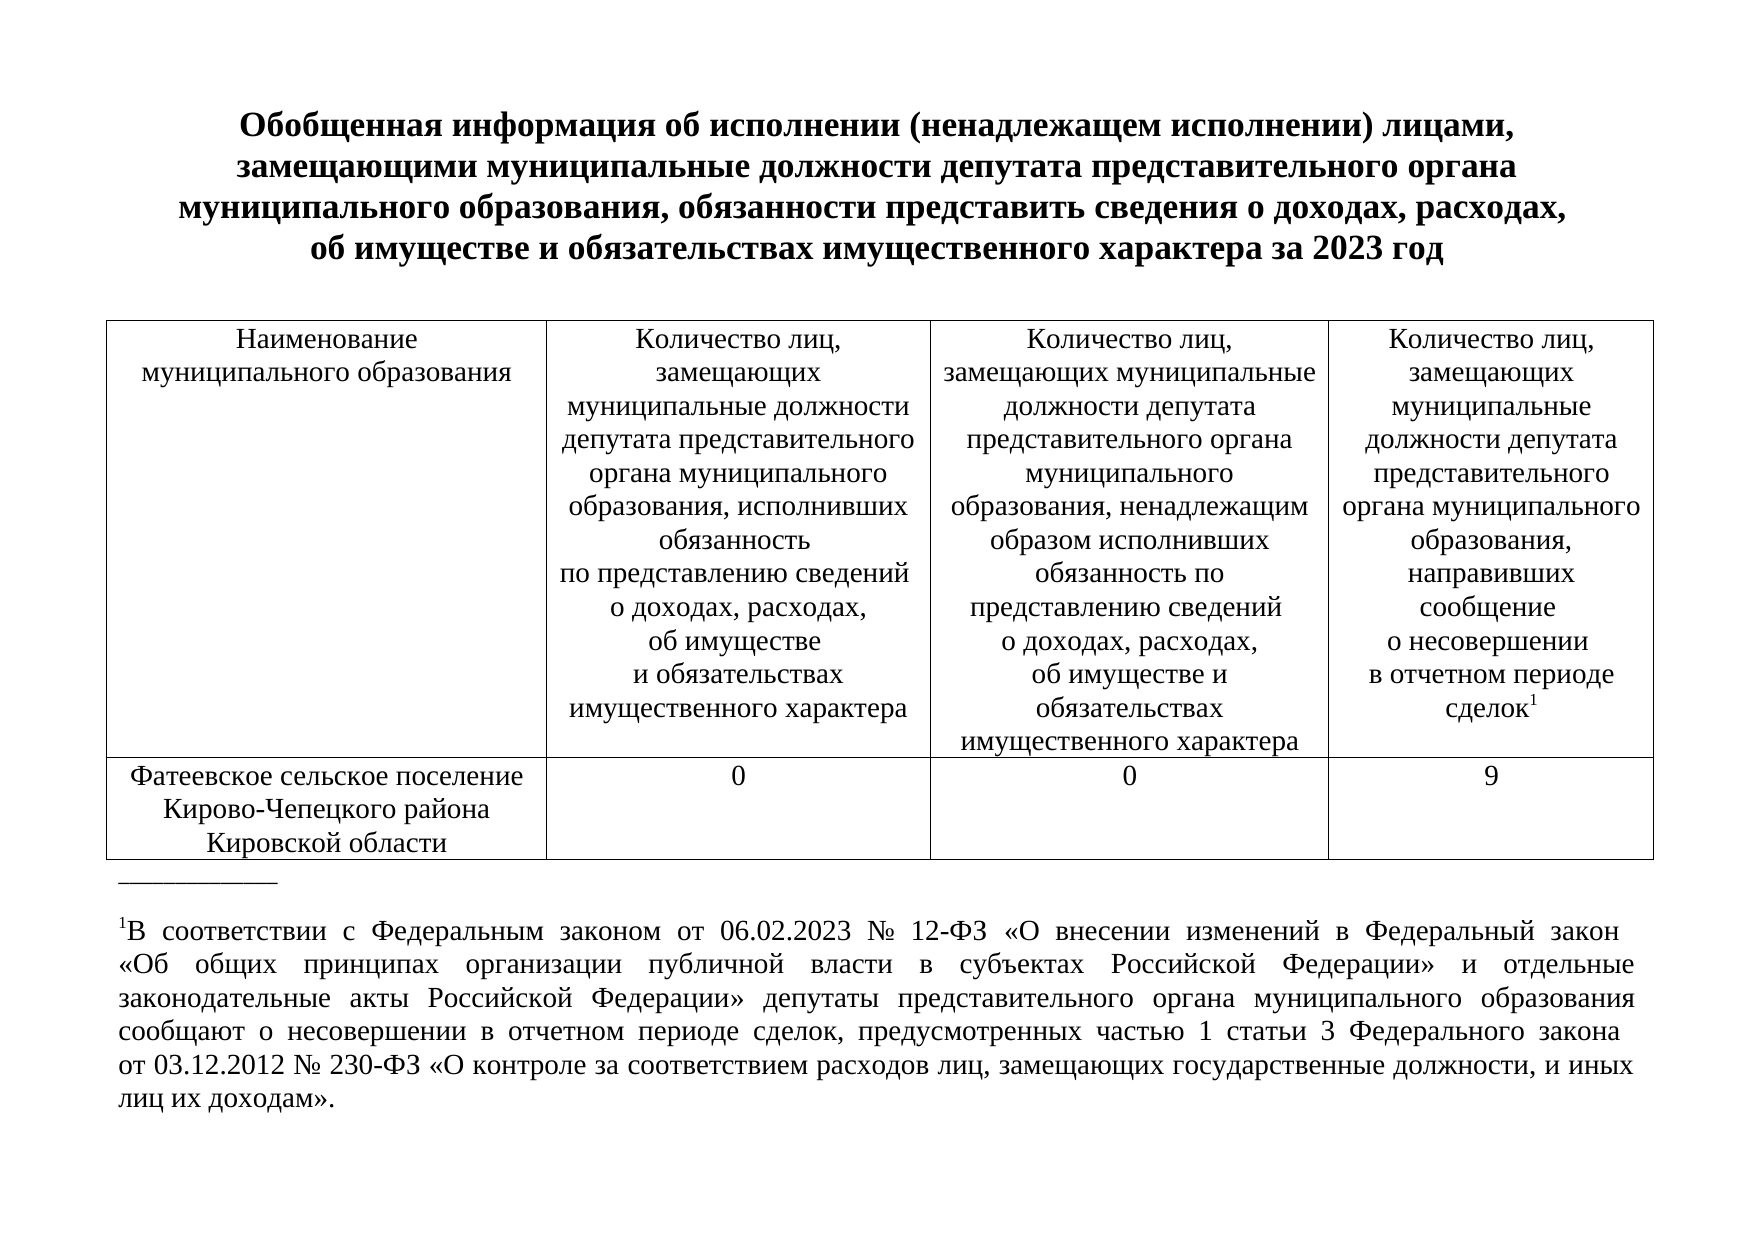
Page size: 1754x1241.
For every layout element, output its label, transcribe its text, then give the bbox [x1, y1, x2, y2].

table_cell 0 [547, 758, 930, 858]
table_header Наименование муниципального образования [107, 321, 546, 757]
table_header Количество лиц, замещающих муниципальные должности депутата представительного органа муниципального образования, направивших сообщение о несовершении в отчетном периоде сделок1 [1329, 321, 1653, 757]
table_header Количество лиц, замещающих муниципальные должности депутата представительного органа муниципального образования, исполнивших обязанность по представлению сведений о доходах, расходах, об имуществе и обязательствах имущественного характера [547, 321, 930, 757]
table_cell 0 [931, 758, 1328, 858]
text 1В соответствии с Федеральным законом от 06.02.2023 № 12-ФЗ «О внесении изменений в Федеральный закон «Об общих принципах организации публичной власти в субъектах Российской Федерации» и отдельные законодательные акты Российской Федерации» депутаты представительного органа муниципального образования сообщают о несовершении в отчетном периоде сделок, предусмотренных частью 1 статьи 3 Федерального закона от 03.12.2012 № 230-ФЗ «О контроле за соответствием расходов лиц, замещающих государственные должности, и иных лиц их доходам». [118, 913, 1636, 1114]
table_cell Фатеевское сельское поселение Кирово-Чепецкого района Кировской области [107, 758, 546, 858]
text Обобщенная информация об исполнении (ненадлежащем исполнении) лицами, замещающими муниципальные должности депутата представительного органа муниципального образования, обязанности представить сведения о доходах, расходах, об имуществе и обязательствах имущественного характера за 2023 год [118, 103, 1636, 267]
table_cell 9 [1329, 758, 1653, 858]
text ______________ [118, 860, 1636, 888]
table_header Количество лиц, замещающих муниципальные должности депутата представительного органа муниципального образования, ненадлежащим образом исполнивших обязанность по представлению сведений о доходах, расходах, об имуществе и обязательствах имущественного характера [931, 321, 1328, 757]
